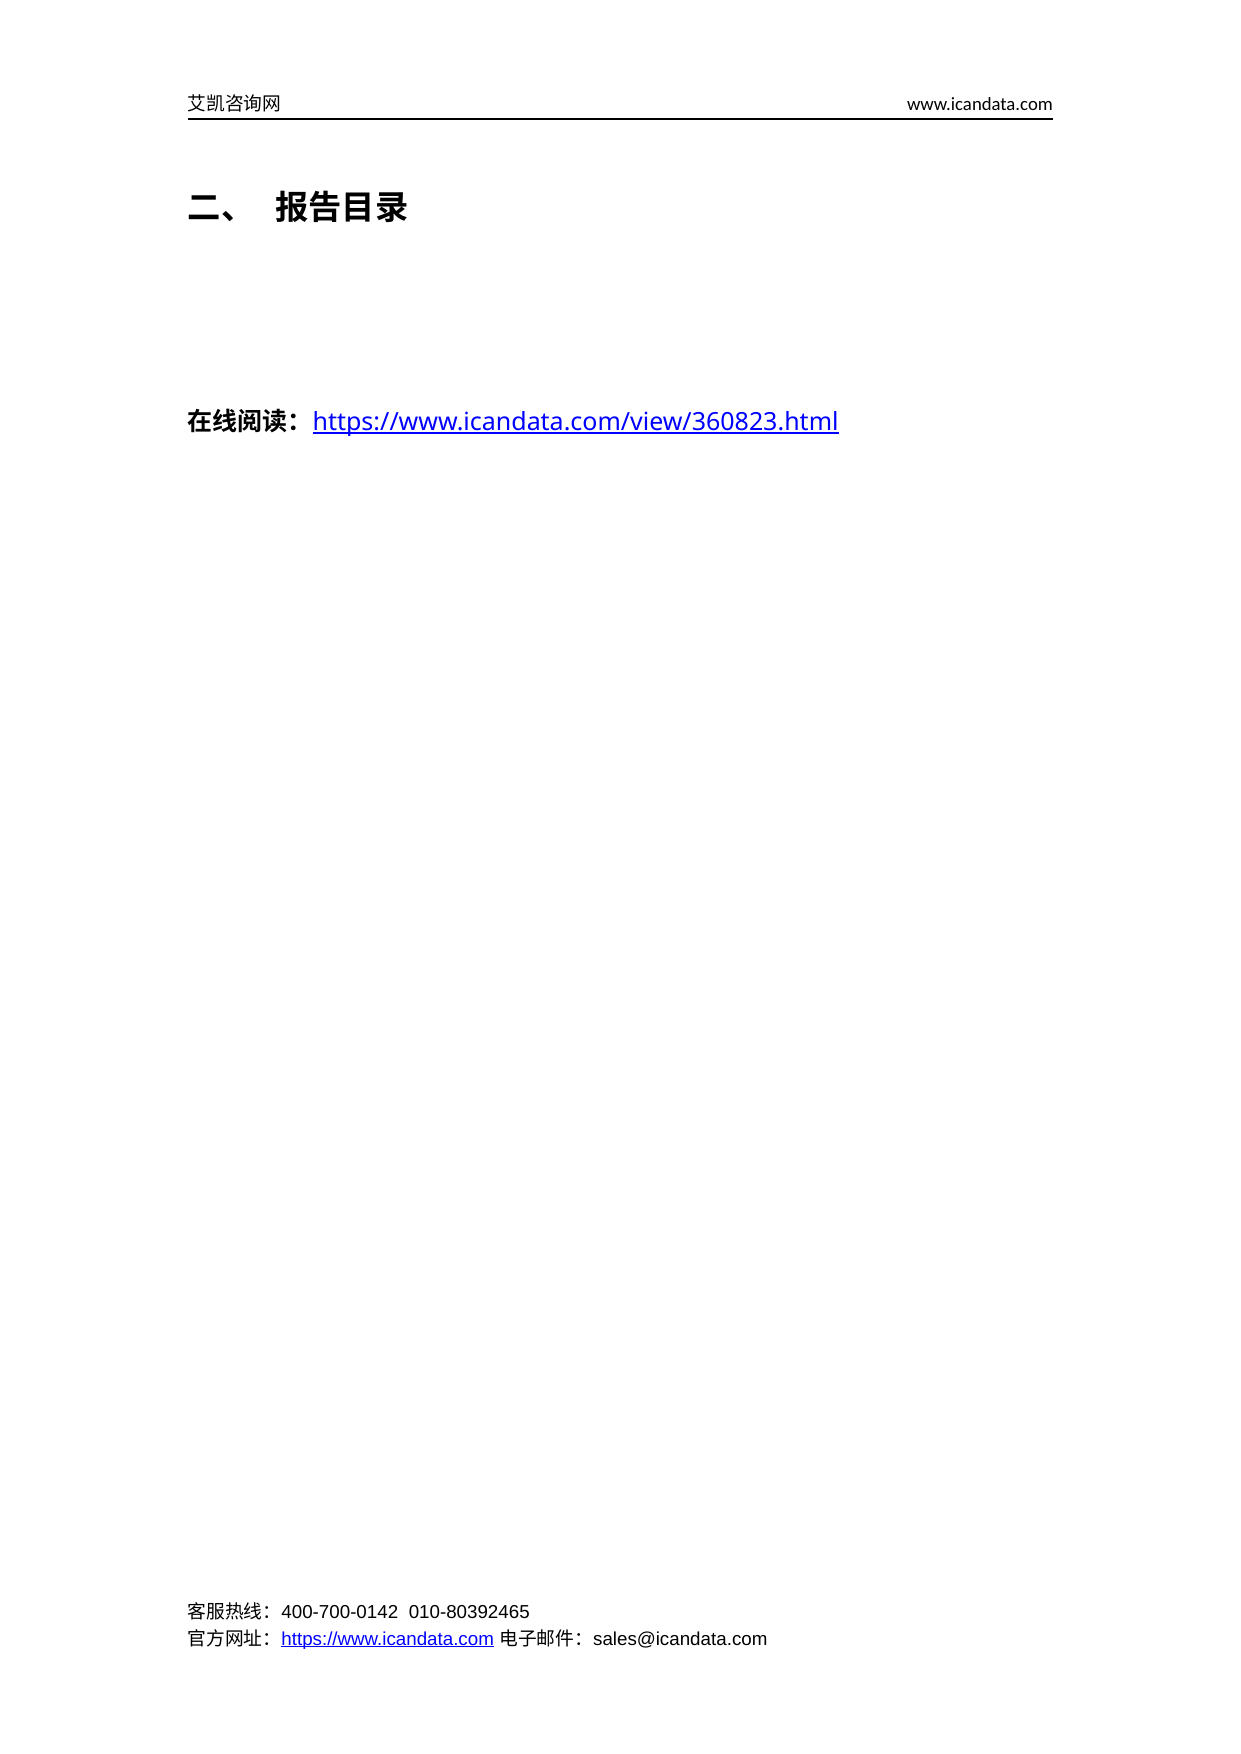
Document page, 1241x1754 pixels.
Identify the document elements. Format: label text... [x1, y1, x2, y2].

text 在线阅读：https://www.icandata.com/view/360823.html [187, 387, 1053, 452]
subtitle 报告目录 [187, 172, 1053, 237]
